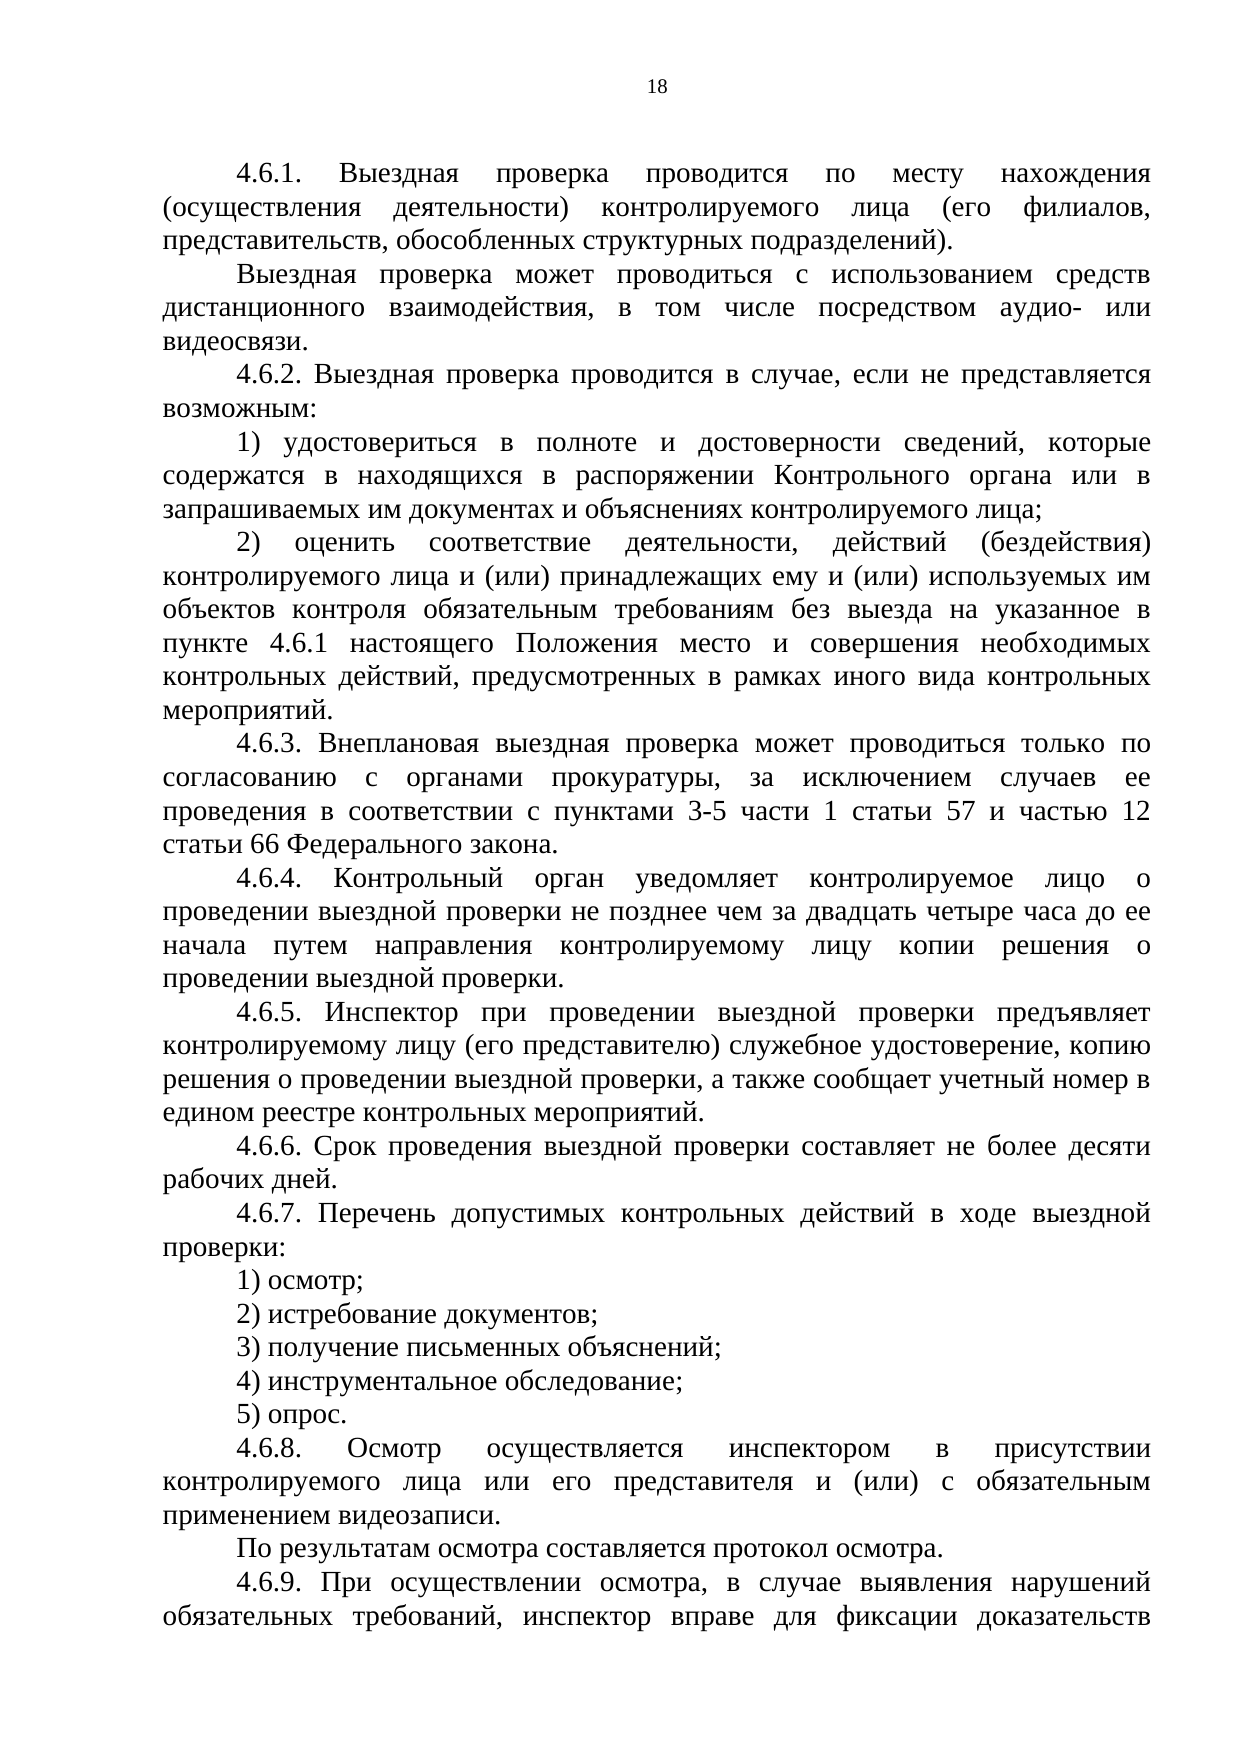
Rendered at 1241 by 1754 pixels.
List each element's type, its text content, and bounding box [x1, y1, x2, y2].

list 4.6.2. Выездная проверка проводится в случае, если не представляется возможным: [162, 357, 1152, 424]
text 2) истребование документов; [162, 1296, 1152, 1329]
text 5) опрос. [162, 1396, 1152, 1430]
text Выездная проверка может проводиться с использованием средств дистанционного взаимодействия, в том числе посредством аудио- или видеосвязи. [162, 256, 1152, 357]
text 4.6.4. Контрольный орган уведомляет контролируемое лицо о проведении выездной проверки не позднее чем за двадцать четыре часа до ее начала путем направления контролируемому лицу копии решения о проведении выездной проверки. [162, 860, 1152, 994]
list 4.6.5. Инспектор при проведении выездной проверки предъявляет контролируемому лицу (его представителю) служебное удостоверение, копию решения о проведении выездной проверки, а также сообщает учетный номер в едином реестре контрольных мероприятий. [162, 994, 1152, 1128]
text 4.6.7. Перечень допустимых контрольных действий в ходе выездной проверки: [162, 1195, 1152, 1262]
text 4.6.3. Внеплановая выездная проверка может проводиться только по согласованию с органами прокуратуры, за исключением случаев ее проведения в соответствии с пунктами 3-5 части 1 статьи 57 и частью 12 статьи 66 Федерального закона. [162, 726, 1152, 860]
text 1) осмотр; [162, 1262, 1152, 1296]
list 4.6.6. Срок проведения выездной проверки составляет не более десяти рабочих дней. [162, 1128, 1152, 1195]
text 1) удостовериться в полноте и достоверности сведений, которые содержатся в находящихся в распоряжении Контрольного органа или в запрашиваемых им документах и объяснениях контролируемого лица; [162, 424, 1152, 524]
text 4.6.8. Осмотр осуществляется инспектором в присутствии контролируемого лица или его представителя и (или) с обязательным применением видеозаписи. [162, 1430, 1152, 1531]
list 4.6.1. Выездная проверка проводится по месту нахождения (осуществления деятельности) контролируемого лица (его филиалов, представительств, обособленных структурных подразделений). [162, 155, 1152, 256]
text 3) получение письменных объяснений; [162, 1329, 1152, 1363]
text 4) инструментальное обследование; [162, 1363, 1152, 1396]
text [162, 1564, 1152, 1631]
text По результатам осмотра составляется протокол осмотра. [162, 1531, 1152, 1564]
text 2) оценить соответствие деятельности, действий (бездействия) контролируемого лица и (или) принадлежащих ему и (или) используемых им объектов контроля обязательным требованиям без выезда на указанное в пункте 4.6.1 настоящего Положения место и совершения необходимых контрольных действий, предусмотренных в рамках иного вида контрольных мероприятий. [162, 524, 1152, 726]
